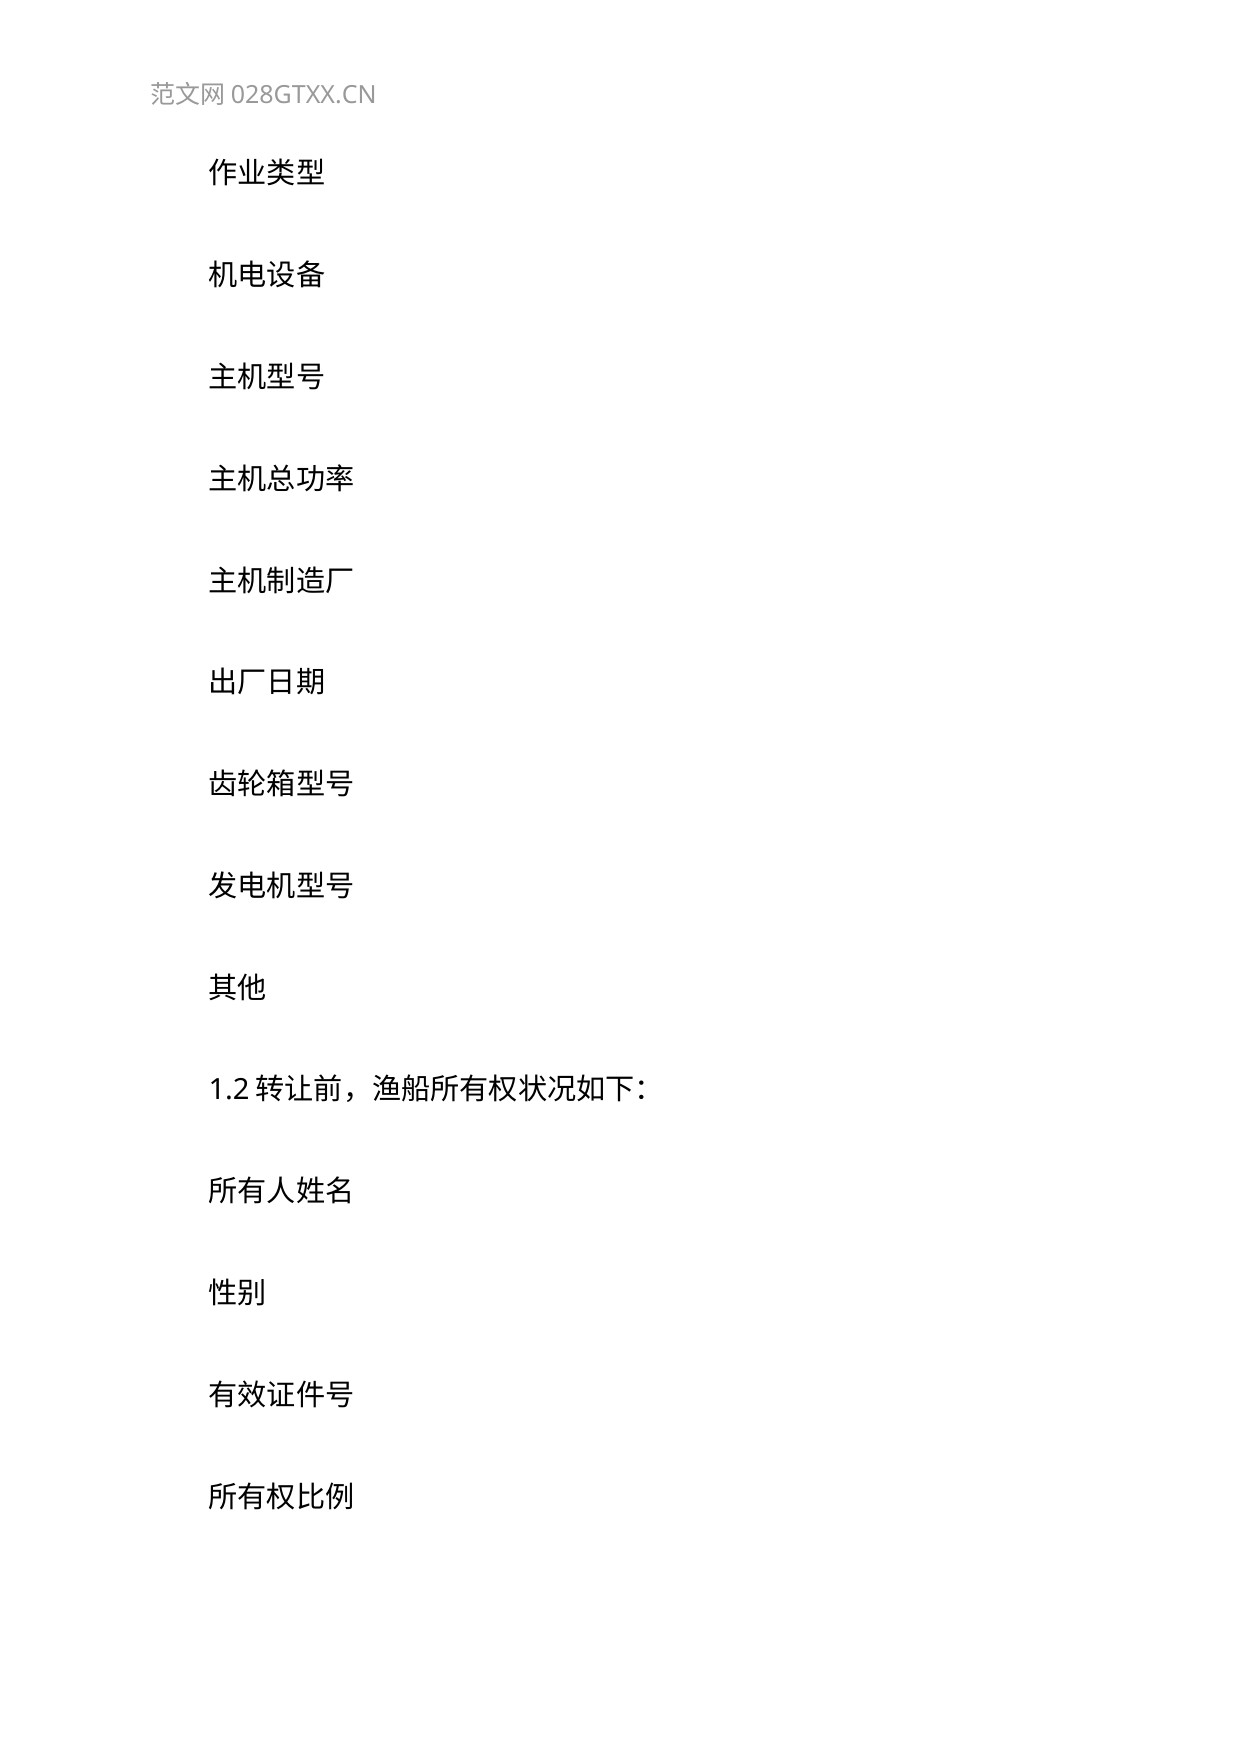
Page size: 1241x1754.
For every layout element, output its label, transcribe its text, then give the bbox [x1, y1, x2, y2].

text 发电机型号 [150, 862, 1090, 905]
text 所有人姓名 [150, 1168, 1090, 1210]
text 1.2转让前，渔船所有权状况如下： [150, 1066, 1090, 1108]
text 其他 [150, 964, 1090, 1006]
text 出厂日期 [150, 659, 1090, 701]
text 机电设备 [150, 252, 1090, 294]
text 主机型号 [150, 353, 1090, 396]
text 齿轮箱型号 [150, 761, 1090, 803]
text 主机总功率 [150, 455, 1090, 498]
text 作业类型 [150, 150, 1090, 192]
text 主机制造厂 [150, 557, 1090, 599]
text 所有权比例 [150, 1473, 1090, 1516]
text 性别 [150, 1270, 1090, 1312]
text 有效证件号 [150, 1371, 1090, 1414]
